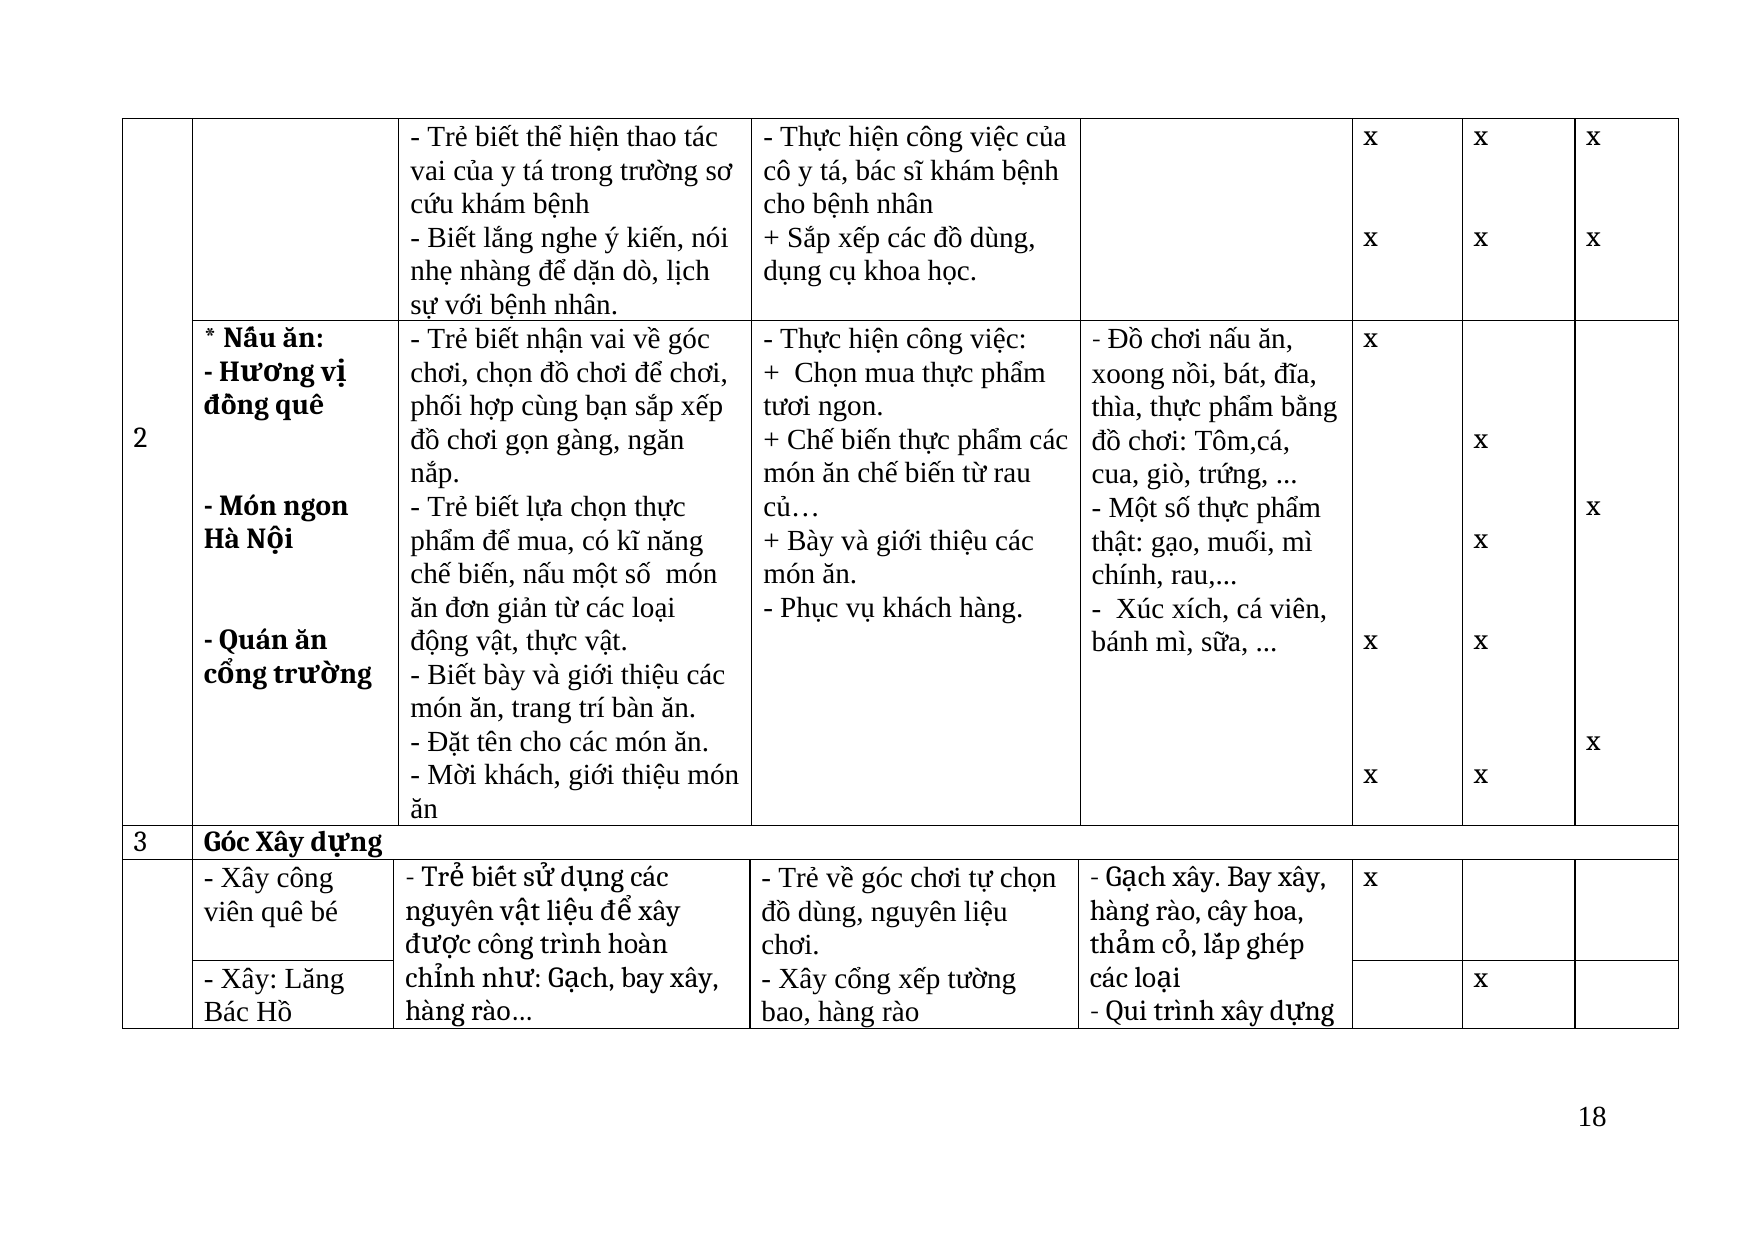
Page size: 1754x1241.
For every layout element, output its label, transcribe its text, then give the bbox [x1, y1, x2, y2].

table_cell - Đồ chơi nấu ăn, xoong nồi, bát, đĩa, thìa, thực phẩm bằng đồ chơi: Tôm,cá, cua, giò, trứng, ... - Một số thực phẩm thật: gạo, muối, mì chính, rau,... - Xúc xích, cá viên, bánh mì, sữa, ... [1081, 321, 1352, 824]
table_cell x x [1576, 321, 1678, 824]
table_cell x x x [1353, 119, 1462, 320]
table_cell - Trẻ về góc chơi tự chọn đồ dùng, nguyên liệu chơi. - Xây cổng xếp tường bao, hàng rào + Phân chia các khu vực + Trao đổi thân thiện với bạn. + Mua các loại đồ chơi để bố trí ở các khu [751, 860, 1078, 1028]
table_cell x x x [1353, 321, 1462, 824]
table_cell x x x x [1463, 321, 1574, 824]
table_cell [399, 119, 751, 320]
table_cell - Trẻ biết nhận vai về góc chơi, chọn đồ chơi để chơi, phối hợp cùng bạn sắp xếp đồ chơi gọn gàng, ngăn nắp. - Trẻ biết lựa chọn thực phẩm để mua, có kĩ năng chế biến, nấu một số món ăn đơn giản từ các loại động vật, thực vật. - Biết bày và giới thiệu các món ăn, trang trí bàn ăn. - Đặt tên cho các món ăn. - Mời khách, giới thiệu món ăn [399, 321, 751, 824]
table_cell x x x x [1463, 119, 1574, 320]
table_cell [1463, 860, 1574, 960]
table_cell - Trẻ biết sử dụng các nguyên vật liệu để xây được công trình hoàn chỉnh như: Gạch, bay xây, hàng rào… - Biết phân công công việc cho bạn cùng nhóm chơi. - Biết phân các khu vui chơi, giải trí, khu dự trữ năng lượng, … [394, 860, 749, 1028]
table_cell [1081, 119, 1352, 320]
table_cell x x x x [1576, 119, 1678, 320]
table_cell [123, 860, 192, 1028]
table_cell [1353, 961, 1462, 1028]
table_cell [752, 119, 1080, 320]
table_cell 3 [123, 826, 192, 859]
table_cell x [1463, 961, 1574, 1028]
table_cell [1576, 961, 1678, 1028]
table_cell Góc Xây dựng [193, 826, 1678, 859]
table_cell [193, 119, 398, 320]
table_cell - Gạch xây. Bay xây, hàng rào, cây hoa, thảm cỏ, lắp ghép các loại - Qui trình xây dựng - Các loại cây, hoa [1079, 860, 1352, 1028]
table_cell [1576, 860, 1678, 960]
table_cell - Thực hiện công việc: + Chọn mua thực phẩm tươi ngon. + Chế biến thực phẩm các món ăn chế biến từ rau củ… + Bày và giới thiệu các món ăn. - Phục vụ khách hàng. [752, 321, 1080, 824]
table_cell - Xây công viên quê bé [193, 860, 393, 960]
table_cell - Xây: Lăng Bác Hồ [193, 961, 393, 1028]
table_cell * Nấu ăn: - Hương vị đồng quê - Món ngon Hà Nội - Quán ăn cổng trường [193, 321, 398, 824]
table_cell x [1353, 860, 1462, 960]
